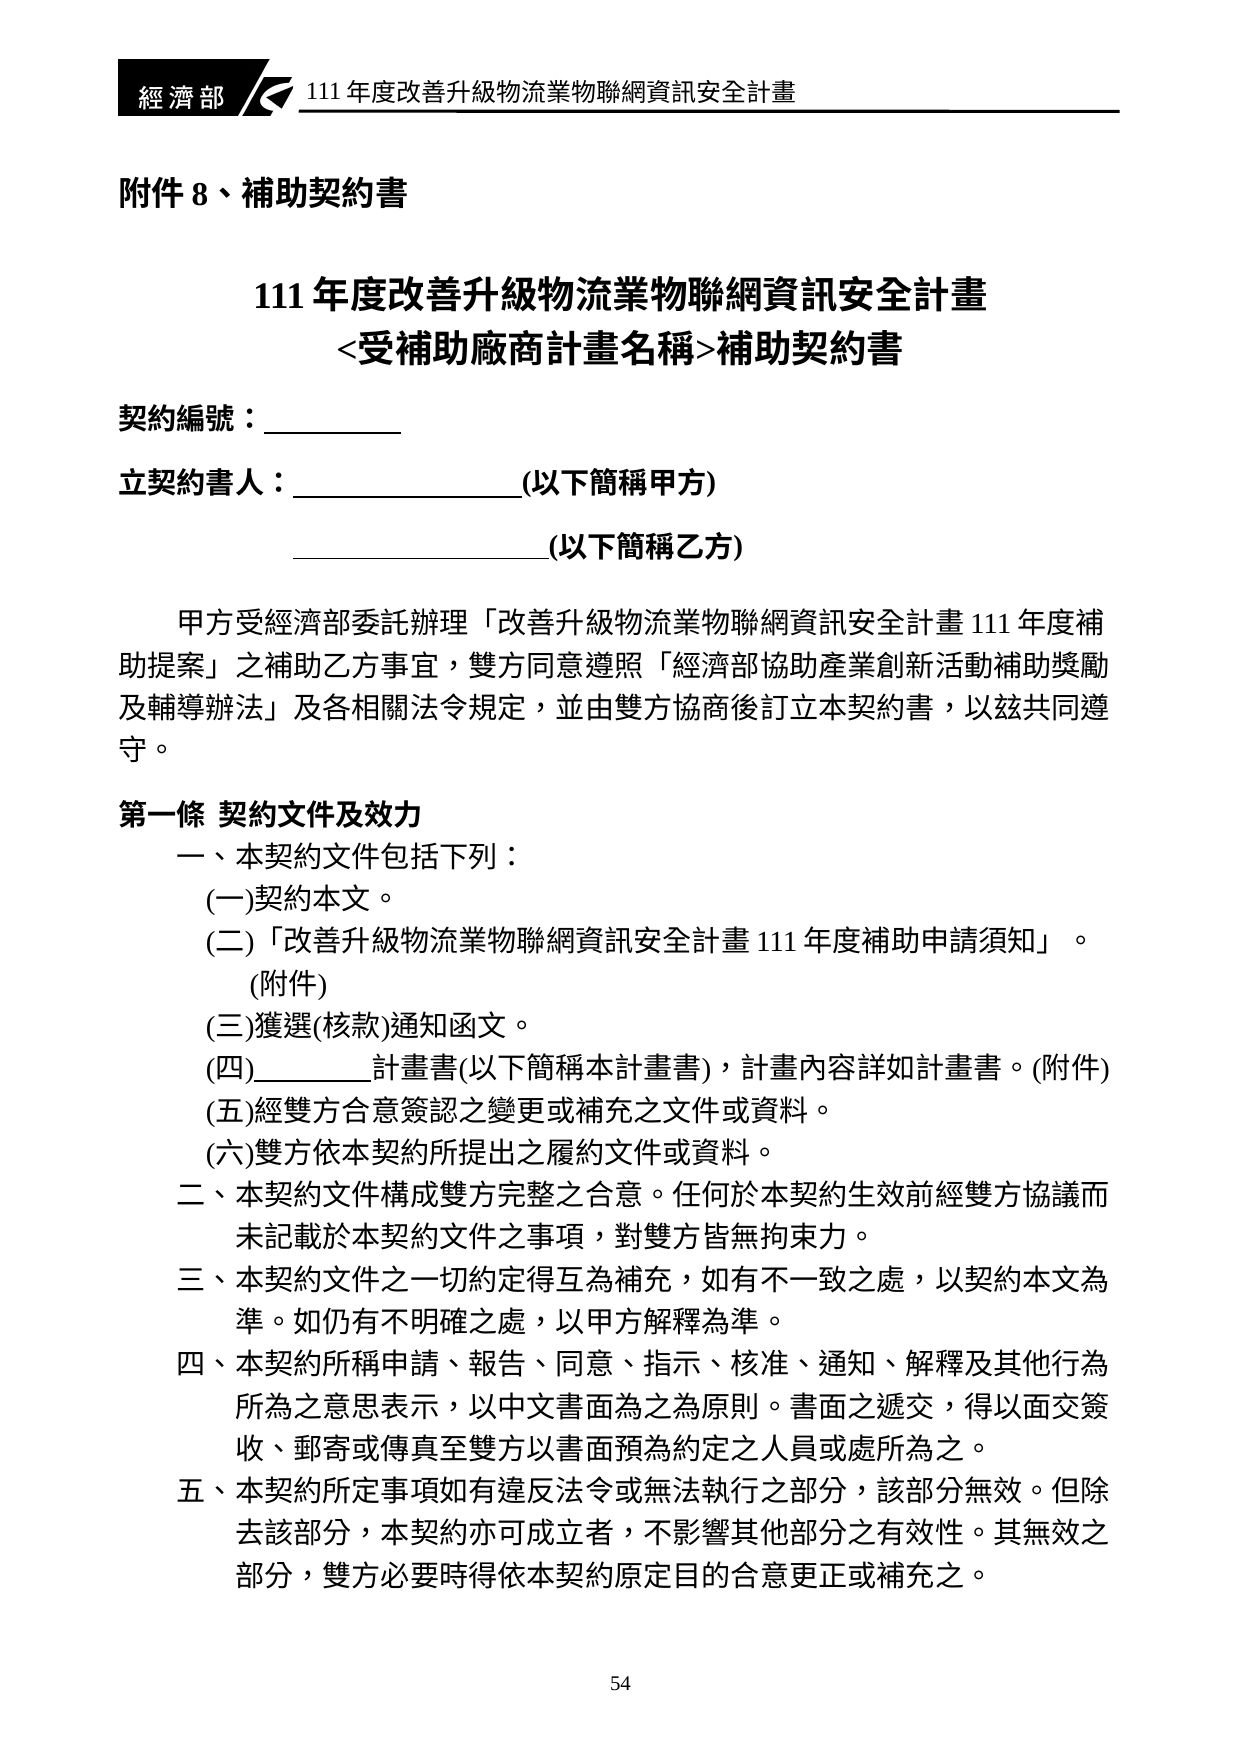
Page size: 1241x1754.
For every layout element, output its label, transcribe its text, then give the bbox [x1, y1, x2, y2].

text 附件8、補助契約書 [118, 147, 1122, 235]
text 三、本契約文件之一切約定得互為補充，如有不一致之處，以契約本文為準。如仍有不明確之處，以甲方解釋為準。 [176, 1256, 1122, 1341]
text 一、本契約文件包括下列： [176, 833, 1122, 876]
text (六)雙方依本契約所提出之履約文件或資料。 [206, 1129, 1122, 1172]
text (四) 計畫書(以下簡稱本計畫書)，計畫內容詳如計畫書。(附件) [206, 1045, 1122, 1087]
text (五)經雙方合意簽認之變更或補充之文件或資料。 [206, 1087, 1122, 1129]
text 立契約書人： (以下簡稱甲方) [118, 460, 1122, 502]
text 二、本契約文件構成雙方完整之合意。任何於本契約生效前經雙方協議而未記載於本契約文件之事項，對雙方皆無拘束力。 [176, 1172, 1122, 1256]
text (一)契約本文。 [206, 876, 1122, 918]
text 四、本契約所稱申請、報告、同意、指示、核准、通知、解釋及其他行為所為之意思表示，以中文書面為之為原則。書面之遞交，得以面交簽收、郵寄或傳真至雙方以書面預為約定之人員或處所為之。 [176, 1341, 1122, 1468]
text <受補助廠商計畫名稱>補助契約書 [118, 319, 1122, 373]
text 第一條 契約文件及效力 [118, 791, 1122, 833]
text (二)「改善升級物流業物聯網資訊安全計畫111年度補助申請須知」。(附件) [206, 918, 1122, 1002]
text 111年度改善升級物流業物聯網資訊安全計畫 [118, 265, 1122, 319]
text (三)獲選(核款)通知函文。 [206, 1002, 1122, 1045]
text 甲方受經濟部委託辦理「改善升級物流業物聯網資訊安全計畫111年度補助提案」之補助乙方事宜，雙方同意遵照「經濟部協助產業創新活動補助獎勵及輔導辦法」及各相關法令規定，並由雙方協商後訂立本契約書，以玆共同遵守。 [118, 600, 1122, 769]
picture [118, 59, 294, 116]
text 五、本契約所定事項如有違反法令或無法執行之部分，該部分無效。但除去該部分，本契約亦可成立者，不影響其他部分之有效性。其無效之部分，雙方必要時得依本契約原定目的合意更正或補充之。 [176, 1468, 1122, 1594]
text (以下簡稱乙方) [293, 524, 1122, 566]
text 契約編號： [118, 396, 1122, 438]
